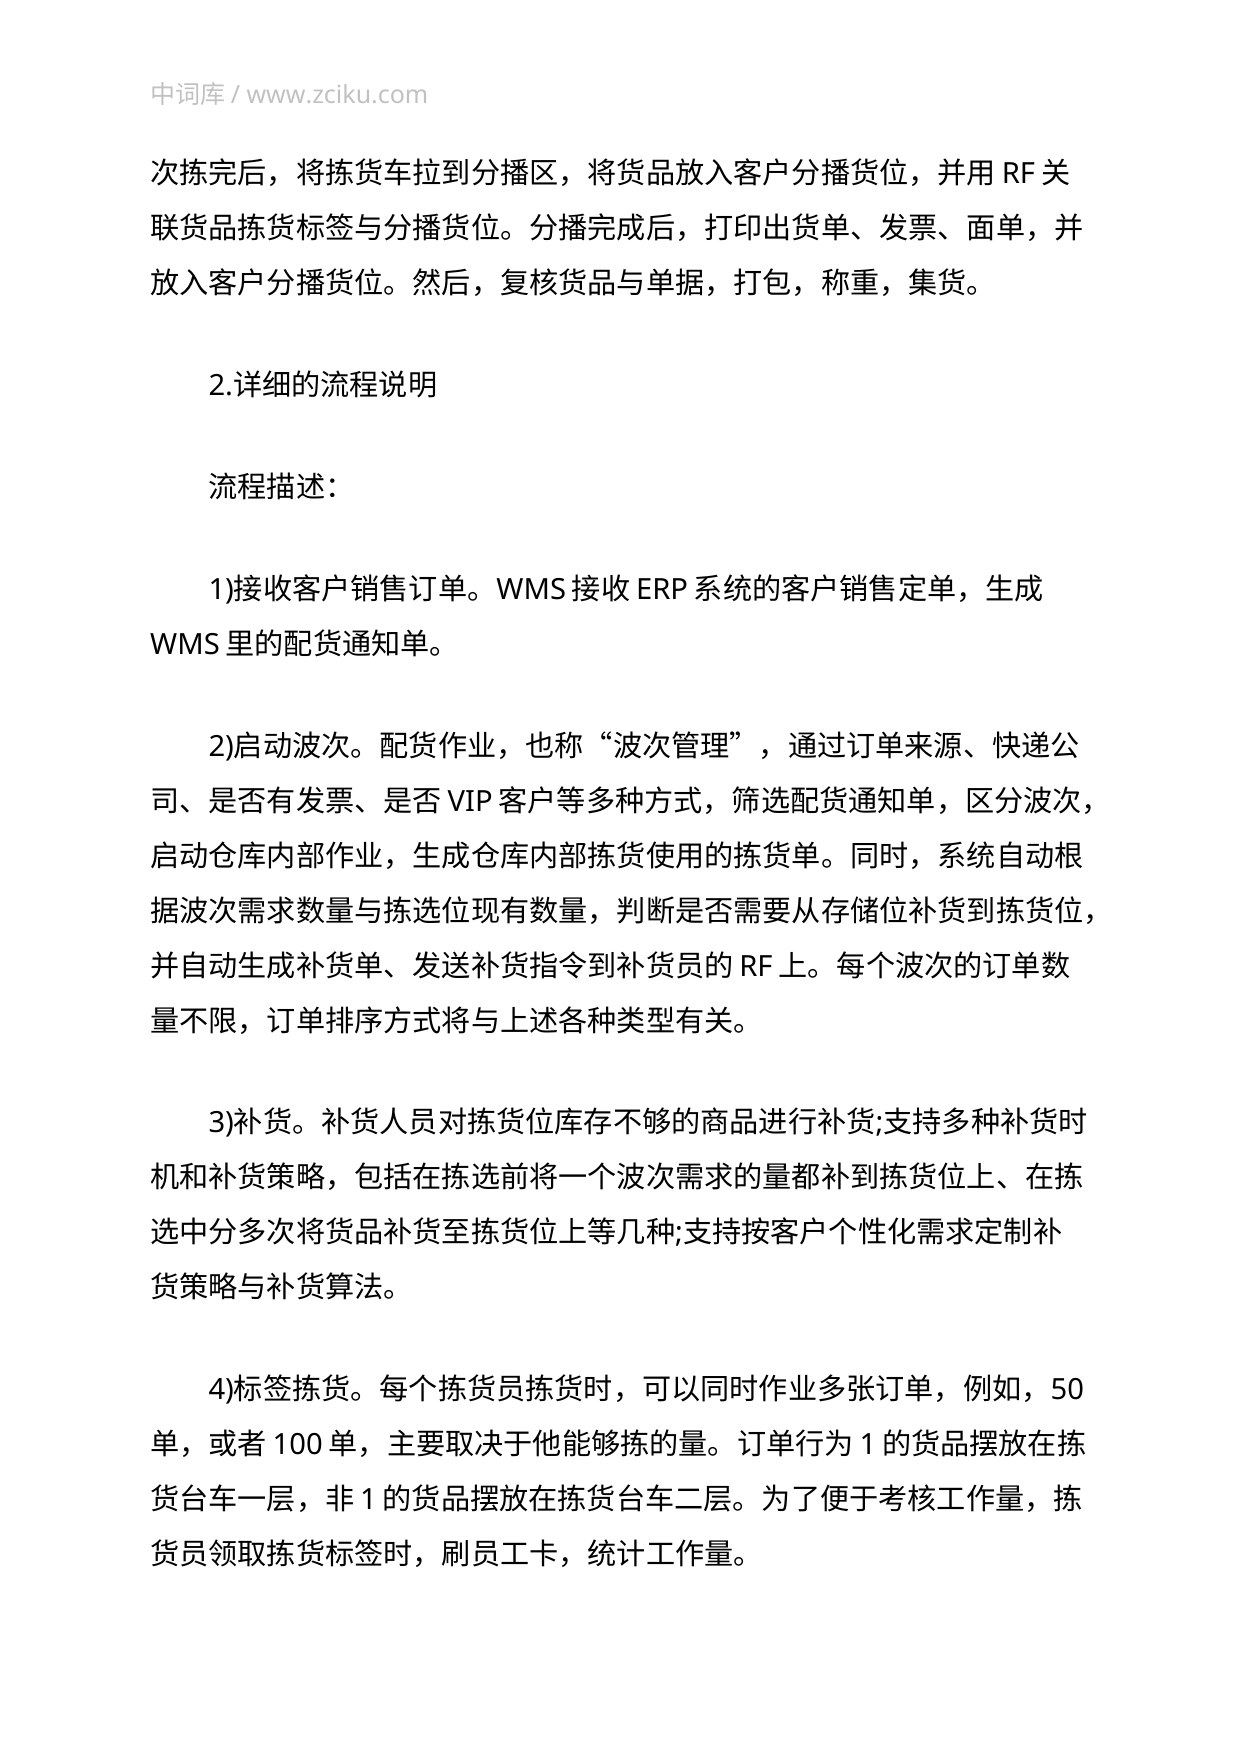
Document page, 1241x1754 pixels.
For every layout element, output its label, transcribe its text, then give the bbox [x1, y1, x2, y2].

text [150, 150, 1090, 302]
text 2.详细的流程说明 [150, 362, 1090, 404]
text 3)补货。补货人员对拣货位库存不够的商品进行补货;支持多种补货时机和补货策略，包括在拣选前将一个波次需求的量都补到拣货位上、在拣选中分多次将货品补货至拣货位上等几种;支持按客户个性化需求定制补货策略与补货算法。 [150, 1099, 1090, 1306]
text 1)接收客户销售订单。WMS接收ERP系统的客户销售定单，生成WMS里的配货通知单。 [150, 565, 1090, 663]
text 2)启动波次。配货作业，也称“波次管理”，通过订单来源、快递公司、是否有发票、是否VIP客户等多种方式，筛选配货通知单，区分波次，启动仓库内部作业，生成仓库内部拣货使用的拣货单。同时，系统自动根据波次需求数量与拣选位现有数量，判断是否需要从存储位补货到拣货位，并自动生成补货单、发送补货指令到补货员的RF上。每个波次的订单数量不限，订单排序方式将与上述各种类型有关。 [150, 722, 1090, 1039]
text 流程描述： [150, 464, 1090, 506]
text 4)标签拣货。每个拣货员拣货时，可以同时作业多张订单，例如，50单，或者100单，主要取决于他能够拣的量。订单行为1的货品摆放在拣货台车一层，非1的货品摆放在拣货台车二层。为了便于考核工作量，拣货员领取拣货标签时，刷员工卡，统计工作量。 [150, 1366, 1090, 1573]
